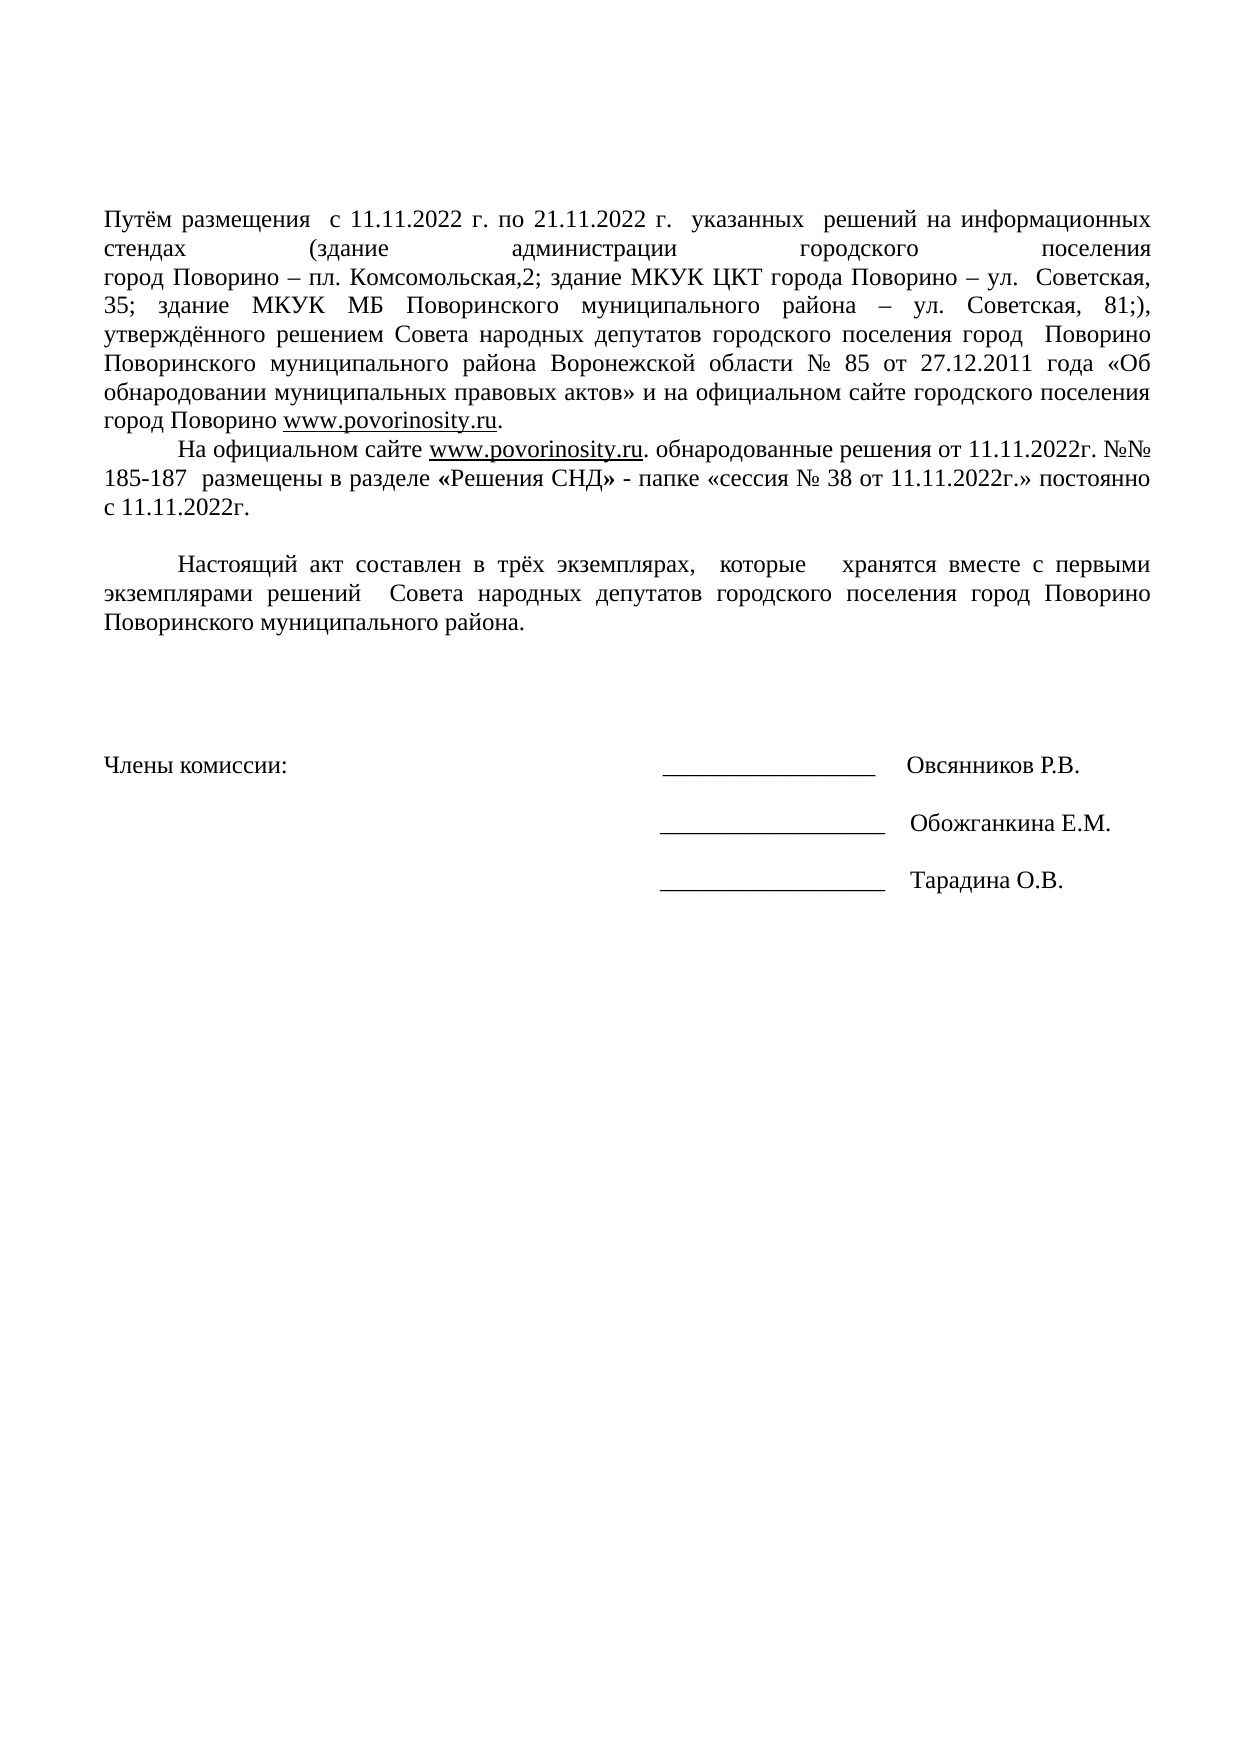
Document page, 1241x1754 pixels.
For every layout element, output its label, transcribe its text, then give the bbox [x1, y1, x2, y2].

text На официальном сайте www.povorinosity.ru. обнародованные решения от 11.11.2022г. №№ 185-187 размещены в разделе «Решения СНД» - папке «сессия № 38 от 11.11.2022г.» постоянно с 11.11.2022г. [103, 434, 1152, 521]
text Путём размещения с 11.11.2022 г. по 21.11.2022 г. указанных решений на информационных стендах (здание администрации городского поселения город Поворино – пл. Комсомольская,2; здание МКУК ЦКТ города Поворино – ул. Советская, 35; здание МКУК МБ Поворинского муниципального района – ул. Советская, 81;), утверждённого решением Совета народных депутатов городского поселения город Поворино Поворинского муниципального района Воронежской области № 85 от 27.12.2011 года «Об обнародовании муниципальных правовых актов» и на официальном сайте городского поселения город Поворино www.povorinosity.ru. [103, 204, 1152, 434]
text Члены комиссии: _________________ Овсянников Р.В. [103, 751, 1152, 779]
text __________________ Обожганкина Е.М. [103, 808, 1152, 837]
text __________________ Тарадина О.В. [103, 866, 1152, 894]
text Настоящий акт составлен в трёх экземплярах, которые хранятся вместе с первыми экземплярами решений Совета народных депутатов городского поселения город Поворино Поворинского муниципального района. [103, 549, 1152, 636]
